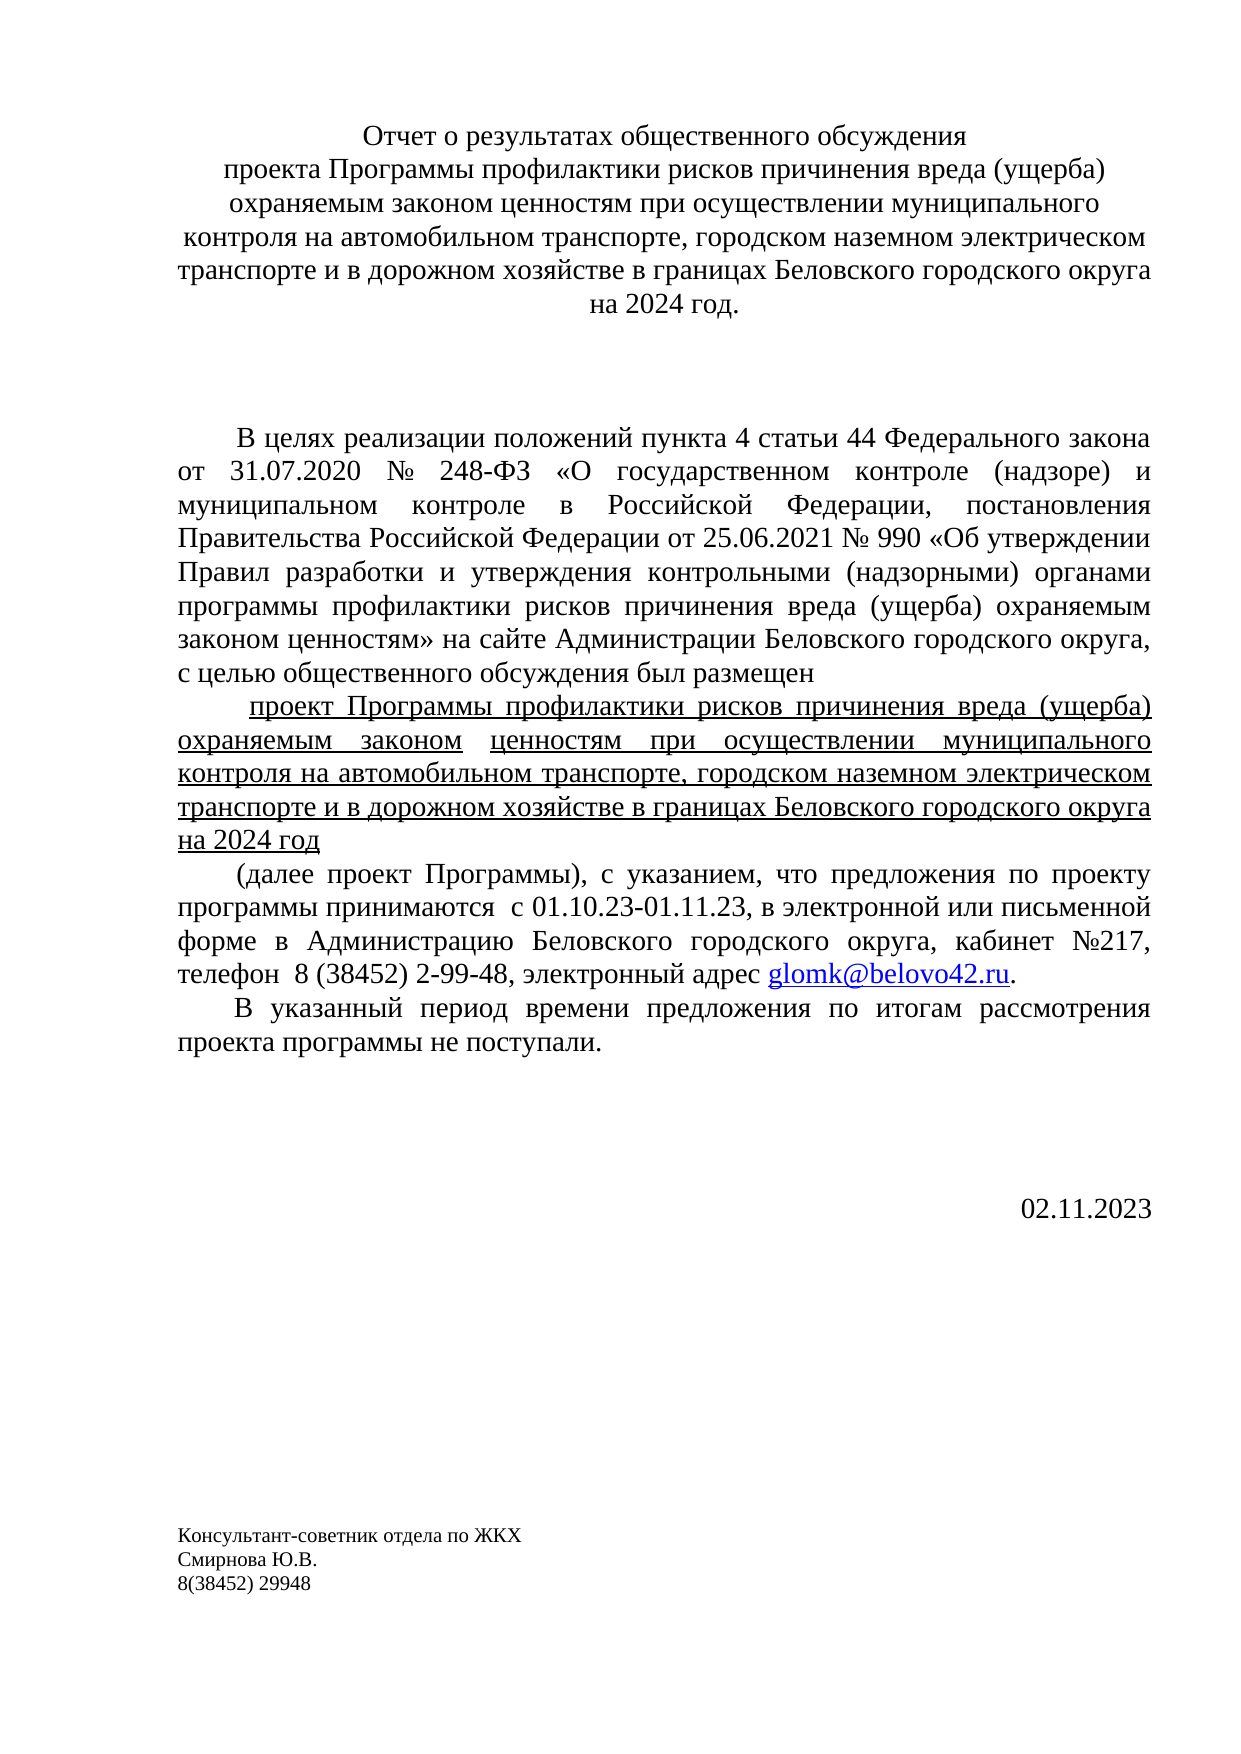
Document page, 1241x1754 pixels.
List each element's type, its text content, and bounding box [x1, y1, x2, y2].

text В целях реализации положений пункта 4 статьи 44 Федерального закона от 31.07.2020 № 248-ФЗ «О государственном контроле (надзоре) и муниципальном контроле в Российской Федерации, постановления Правительства Российской Федерации от 25.06.2021 № 990 «Об утверждении Правил разработки и утверждения контрольными (надзорными) органами программы профилактики рисков причинения вреда (ущерба) охраняемым законом ценностям» на сайте Администрации Беловского городского округа, с целью общественного обсуждения был размещен [177, 420, 1152, 688]
text проект Программы профилактики рисков причинения вреда (ущерба) охраняемым законом ценностям при осуществлении муниципального контроля на автомобильном транспорте, городском наземном электрическом транспорте и в дорожном хозяйстве в границах Беловского городского округа на 2024 год [177, 785, 1152, 856]
text Консультант-советник отдела по ЖКХ Смирнова Ю.В. [177, 1523, 1152, 1571]
text 8(38452) 29948 [177, 1571, 1152, 1595]
text 02.11.2023 [177, 1191, 1152, 1225]
text Отчет о результатах общественного обсуждения [177, 118, 1152, 152]
text (далее проект Программы), с указанием, что предложения по проекту программы принимаются с 01.10.23-01.11.23, в электронной или письменной форме в Администрацию Беловского городского округа, кабинет №217, телефон 8 (38452) 2-99-48, электронный адрес glomk@belovo42.ru. [177, 856, 1152, 990]
text проекта Программы профилактики рисков причинения вреда (ущерба) охраняемым законом ценностям при осуществлении муниципального контроля на автомобильном транспорте, городском наземном электрическом транспорте и в дорожном хозяйстве в границах Беловского городского округа на 2024 год. [177, 152, 1152, 319]
text В указанный период времени предложения по итогам рассмотрения проекта программы не поступали. [177, 990, 1152, 1057]
text проект Программы профилактики рисков причинения вреда (ущерба) охраняемым законом ценностям при осуществлении муниципального контроля на автомобильном транспорте, городском наземном электрическом транспорте и в дорожном хозяйстве в границах Беловского городского округа на 2024 год [177, 688, 1152, 784]
